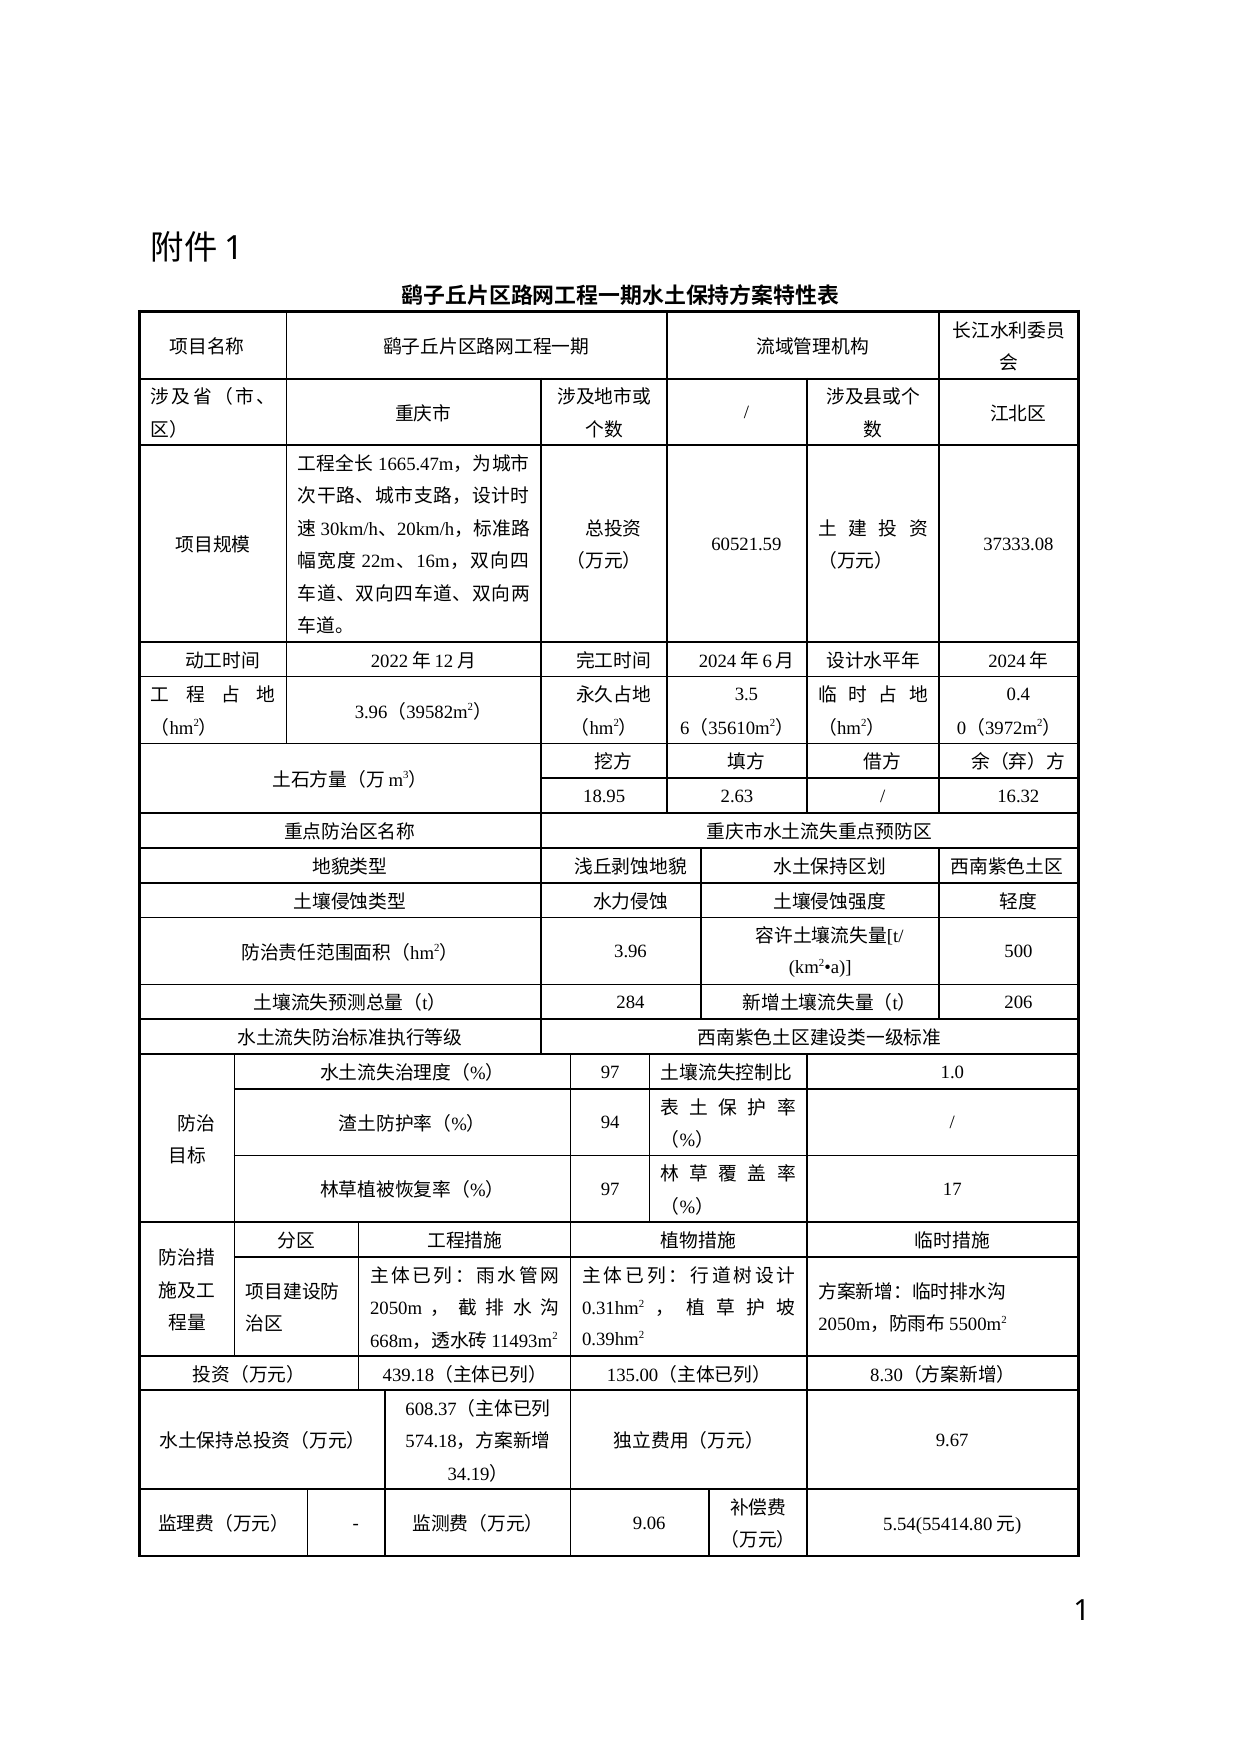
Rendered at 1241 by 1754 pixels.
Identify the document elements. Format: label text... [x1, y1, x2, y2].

table_cell 重点防治区名称 [141, 814, 540, 847]
table_cell 填方 [668, 744, 806, 777]
table_cell - [308, 1490, 384, 1555]
table_cell 项目规模 [141, 446, 286, 641]
table_cell 西南紫色土区建设类一级标准 [542, 1020, 1077, 1053]
table_cell / [808, 1090, 1077, 1155]
table_cell 动工时间 [141, 643, 286, 676]
table_cell 方案新增：临时排水沟2050m，防雨布5500m2 [808, 1258, 1077, 1355]
table_cell 17 [808, 1156, 1077, 1221]
table_cell 项目建设防治区 [235, 1258, 358, 1355]
table_cell 土石方量（万m3） [141, 744, 540, 812]
table_cell 16.32 [940, 779, 1077, 812]
table_cell 439.18（主体已列） [359, 1357, 570, 1389]
table_cell 3.56（35610m2） [668, 677, 806, 742]
table_cell 投资（万元） [141, 1357, 358, 1389]
table_cell 江北区 [940, 380, 1077, 444]
table_cell 3.96 [542, 918, 700, 983]
table_cell 植物措施 [571, 1223, 806, 1256]
table_cell 独立费用（万元） [571, 1391, 806, 1488]
table_cell 重庆市 [287, 380, 540, 444]
table_cell 防治措施及工程量 [141, 1223, 234, 1355]
table_cell 容许土壤流失量[t/(km2•a)] [702, 918, 938, 983]
table_cell 97 [571, 1055, 649, 1088]
table_cell 135.00（主体已列） [571, 1357, 806, 1389]
table_cell 余（弃）方 [940, 744, 1077, 777]
table_cell 水土保持总投资（万元） [141, 1391, 384, 1488]
table_cell 水土保持区划 [702, 849, 938, 882]
table_cell 涉及地市或个数 [542, 380, 666, 444]
table_cell / [668, 380, 806, 444]
table_cell 土壤流失预测总量（t） [141, 985, 540, 1018]
table_cell 2024年6月 [668, 643, 806, 676]
table_cell 2024年 [940, 643, 1077, 676]
table_cell 9.67 [808, 1391, 1077, 1488]
table_cell 表土保护率（%） [650, 1090, 806, 1155]
table_cell / [808, 779, 938, 812]
table_cell 60521.59 [668, 446, 806, 641]
table_cell 工程措施 [359, 1223, 570, 1256]
table_cell 水土流失治理度（%） [235, 1055, 570, 1088]
table_cell 3.96（39582m2） [287, 677, 540, 742]
table_cell 涉及省（市、区） [141, 380, 286, 444]
table_cell 97 [571, 1156, 649, 1221]
table_cell 0.40（3972m2） [940, 677, 1077, 742]
table_cell 5.54(55414.80元) [808, 1490, 1077, 1555]
table_cell 500 [940, 918, 1077, 983]
table_cell 防治责任范围面积（hm2） [141, 918, 540, 983]
table_cell 林草覆盖率（%） [650, 1156, 806, 1221]
table_cell 工程全长1665.47m，为城市次干路、城市支路，设计时速30km/h、20km/h，标准路幅宽度22m、16m，双向四车道、双向四车道、双向两车道。 [287, 446, 540, 641]
text 鹞子丘片区路网工程一期水土保持方案特性表 [151, 277, 1089, 310]
table_cell 涉及县或个数 [808, 380, 938, 444]
table_cell 土建投资（万元） [808, 446, 938, 641]
table_cell 新增土壤流失量（t） [702, 985, 938, 1018]
table_cell 林草植被恢复率（%） [235, 1156, 570, 1221]
table_cell 8.30（方案新增） [808, 1357, 1077, 1389]
table_cell 工程占地（hm2） [141, 677, 286, 742]
table_cell 西南紫色土区 [940, 849, 1077, 882]
table_cell 2022年12月 [287, 643, 540, 676]
table_cell 2.63 [668, 779, 806, 812]
table_cell 防治目标 [141, 1055, 234, 1221]
table_header 鹞子丘片区路网工程一期 [287, 313, 666, 378]
table_cell 总投资（万元） [542, 446, 666, 641]
table_cell 设计水平年 [808, 643, 938, 676]
table_cell 临时占地（hm2） [808, 677, 938, 742]
table_header 流域管理机构 [668, 313, 938, 378]
table_cell 挖方 [542, 744, 666, 777]
table_cell 9.06 [571, 1490, 708, 1555]
table_cell 水力侵蚀 [542, 884, 700, 917]
table_cell 水土流失防治标准执行等级 [141, 1020, 540, 1053]
table_header 项目名称 [141, 313, 286, 378]
table_cell 94 [571, 1090, 649, 1155]
table_cell 284 [542, 985, 700, 1018]
table_cell 土壤侵蚀强度 [702, 884, 938, 917]
table_cell 渣土防护率（%） [235, 1090, 570, 1155]
table_cell 土壤流失控制比 [650, 1055, 806, 1088]
table_cell 地貌类型 [141, 849, 540, 882]
table_cell 18.95 [542, 779, 666, 812]
table_cell 主体已列：雨水管网2050m，截排水沟668m，透水砖11493m2 [359, 1258, 570, 1355]
table_header 长江水利委员会 [940, 313, 1077, 378]
table_cell 完工时间 [542, 643, 666, 676]
table_cell 重庆市水土流失重点预防区 [542, 814, 1077, 847]
table_cell 监理费（万元） [141, 1490, 307, 1555]
table_cell 临时措施 [808, 1223, 1077, 1256]
table_cell 主体已列：行道树设计0.31hm2，植草护坡0.39hm2 [571, 1258, 806, 1355]
table_cell 1.0 [808, 1055, 1077, 1088]
table_cell 土壤侵蚀类型 [141, 884, 540, 917]
table_cell 608.37（主体已列574.18，方案新增34.19） [386, 1391, 570, 1488]
table_cell 37333.08 [940, 446, 1077, 641]
table_cell 分区 [235, 1223, 358, 1256]
table_cell 补偿费（万元） [710, 1490, 806, 1555]
table_cell 206 [940, 985, 1077, 1018]
table_cell 借方 [808, 744, 938, 777]
table_cell 永久占地（hm2） [542, 677, 666, 742]
table_cell 轻度 [940, 884, 1077, 917]
table_cell 浅丘剥蚀地貌 [542, 849, 700, 882]
text 附件1 [151, 212, 1089, 277]
table_cell 监测费（万元） [386, 1490, 570, 1555]
